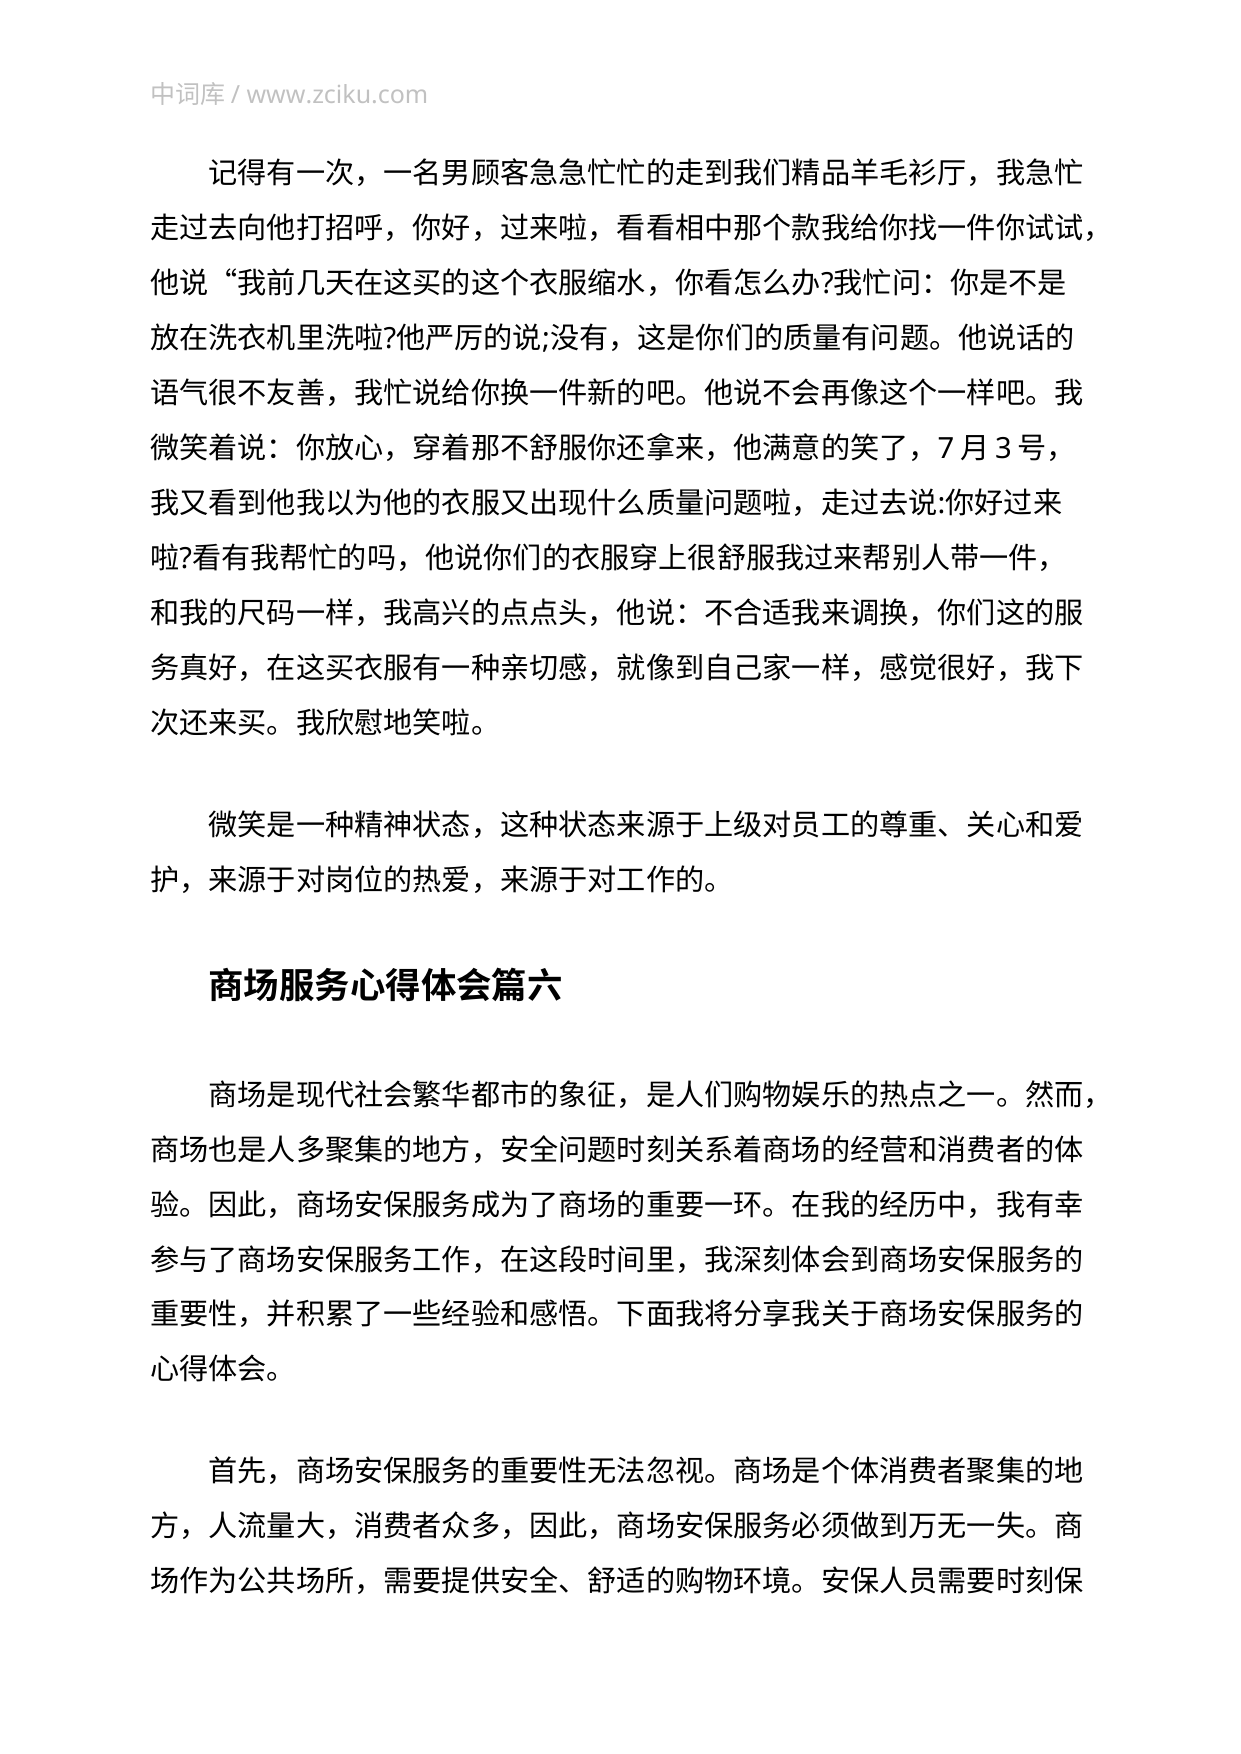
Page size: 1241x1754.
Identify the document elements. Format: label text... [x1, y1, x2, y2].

text 记得有一次，一名男顾客急急忙忙的走到我们精品羊毛衫厅，我急忙走过去向他打招呼，你好，过来啦，看看相中那个款我给你找一件你试试，他说“我前几天在这买的这个衣服缩水，你看怎么办?我忙问：你是不是放在洗衣机里洗啦?他严厉的说;没有，这是你们的质量有问题。他说话的语气很不友善，我忙说给你换一件新的吧。他说不会再像这个一样吧。我微笑着说：你放心，穿着那不舒服你还拿来，他满意的笑了，7月3号，我又看到他我以为他的衣服又出现什么质量问题啦，走过去说:你好过来啦?看有我帮忙的吗，他说你们的衣服穿上很舒服我过来帮别人带一件，和我的尺码一样，我高兴的点点头，他说：不合适我来调换，你们这的服务真好，在这买衣服有一种亲切感，就像到自己家一样，感觉很好，我下次还来买。我欣慰地笑啦。 [150, 150, 1090, 742]
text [150, 1448, 1090, 1600]
text 商场是现代社会繁华都市的象征，是人们购物娱乐的热点之一。然而，商场也是人多聚集的地方，安全问题时刻关系着商场的经营和消费者的体验。因此，商场安保服务成为了商场的重要一环。在我的经历中，我有幸参与了商场安保服务工作，在这段时间里，我深刻体会到商场安保服务的重要性，并积累了一些经验和感悟。下面我将分享我关于商场安保服务的心得体会。 [150, 1071, 1090, 1388]
text 微笑是一种精神状态，这种状态来源于上级对员工的尊重、关心和爱护，来源于对岗位的热爱，来源于对工作的。 [150, 801, 1090, 898]
text 商场服务心得体会篇六 [150, 958, 1090, 1009]
